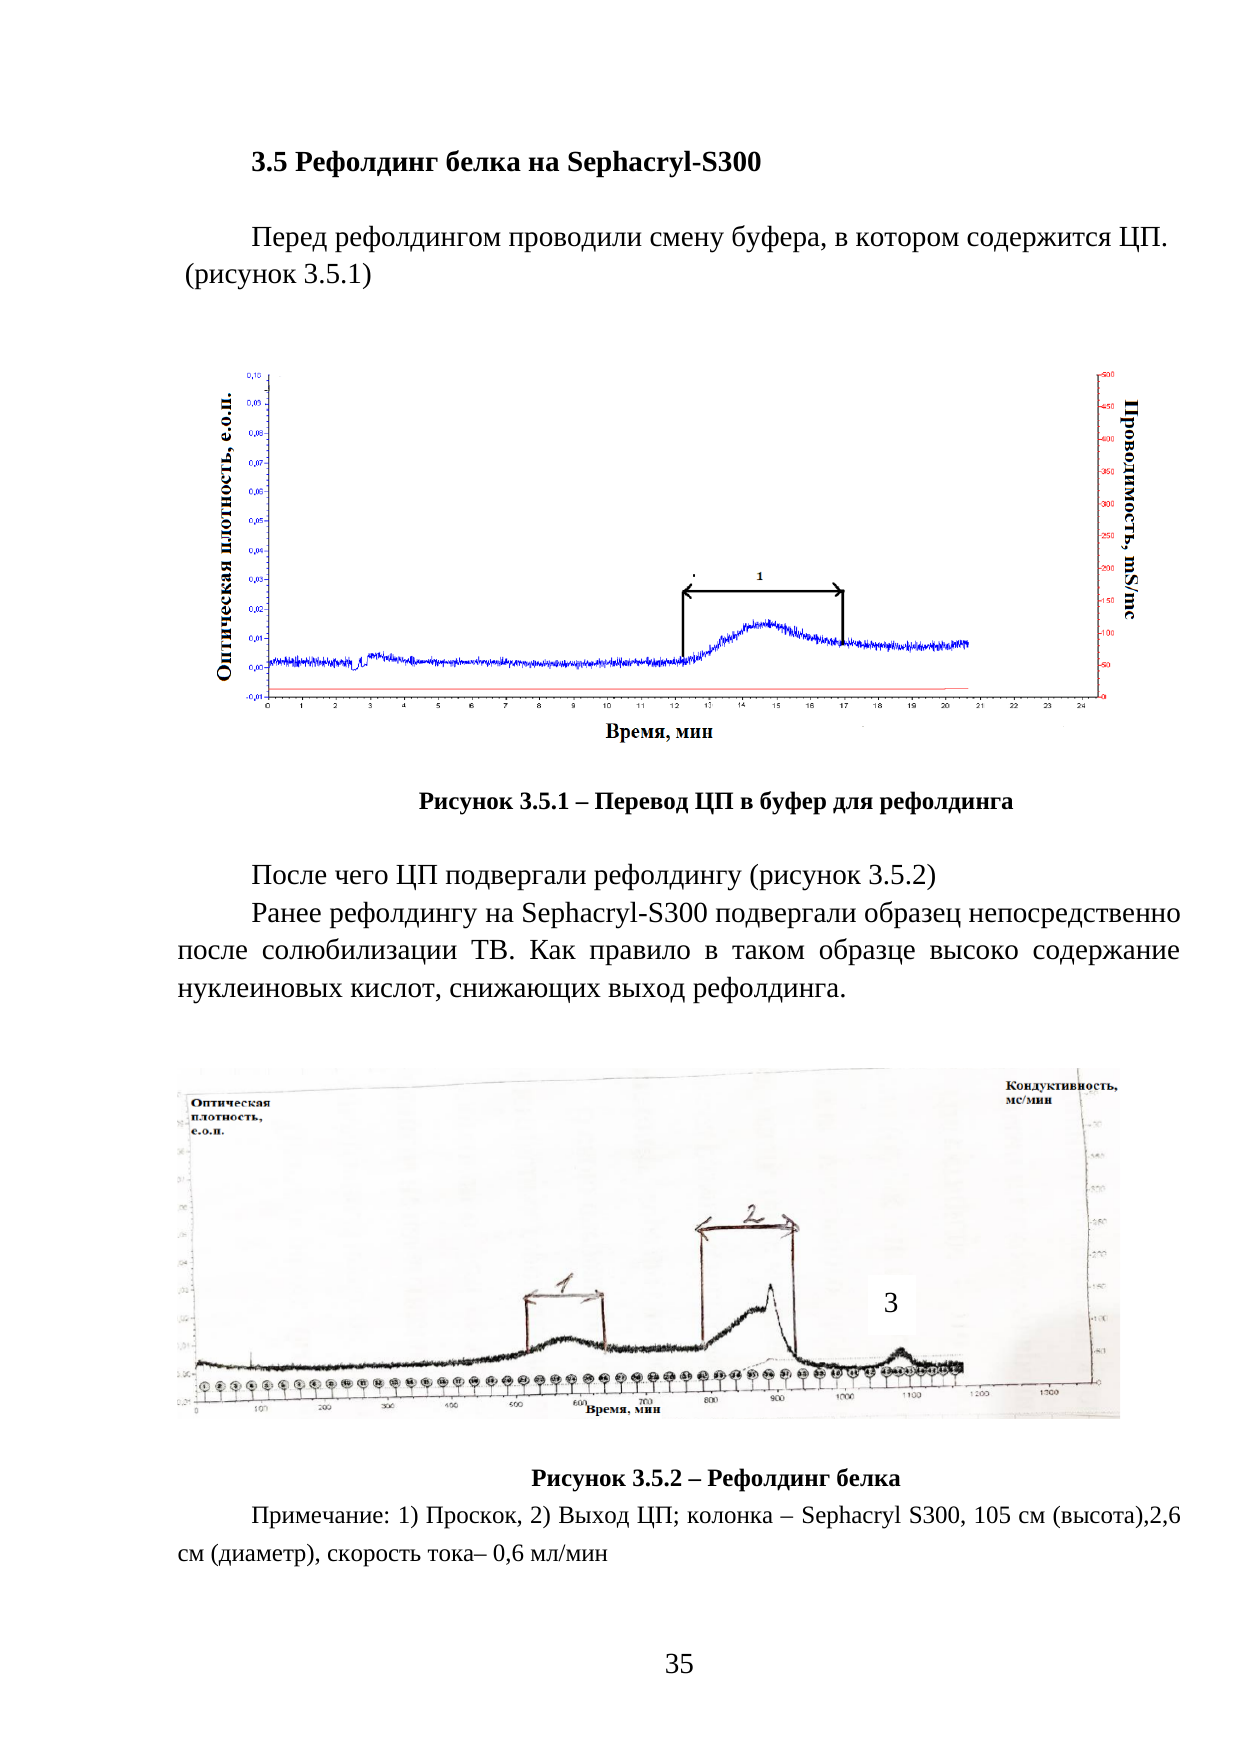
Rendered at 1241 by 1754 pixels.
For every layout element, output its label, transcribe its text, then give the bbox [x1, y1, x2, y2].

text Примечание: 1) Проскок, 2) Выход ЦП; колонка – Sephacryl S300, 105 см (высота),2,6 см (диаметр), скорость тока– 0,6 мл/мин [177, 1494, 1181, 1569]
text Рисунок 3.5.2 – Рефолдинг белка [177, 1456, 1181, 1494]
text Перед рефолдингом проводили смену буфера, в котором содержится ЦП. [177, 216, 1181, 253]
text После чего ЦП подвергали рефолдингу (рисунок 3.5.2) [177, 855, 1181, 892]
text Ранее рефолдингу на Sephacryl-S300 подвергали образец непосредственно после солюбилизации ТВ. Как правило в таком образце высоко содержание нуклеиновых кислот, снижающих выход рефолдинга. [177, 892, 1181, 1005]
text 3.5 Рефолдинг белка на Sephacryl-S300 [177, 141, 1181, 178]
text Рисунок 3.5.1 – Перевод ЦП в буфер для рефолдинга [177, 780, 1181, 817]
picture [177, 1068, 1121, 1419]
picture [205, 354, 1154, 743]
text (рисунок 3.5.1) [177, 253, 1181, 291]
